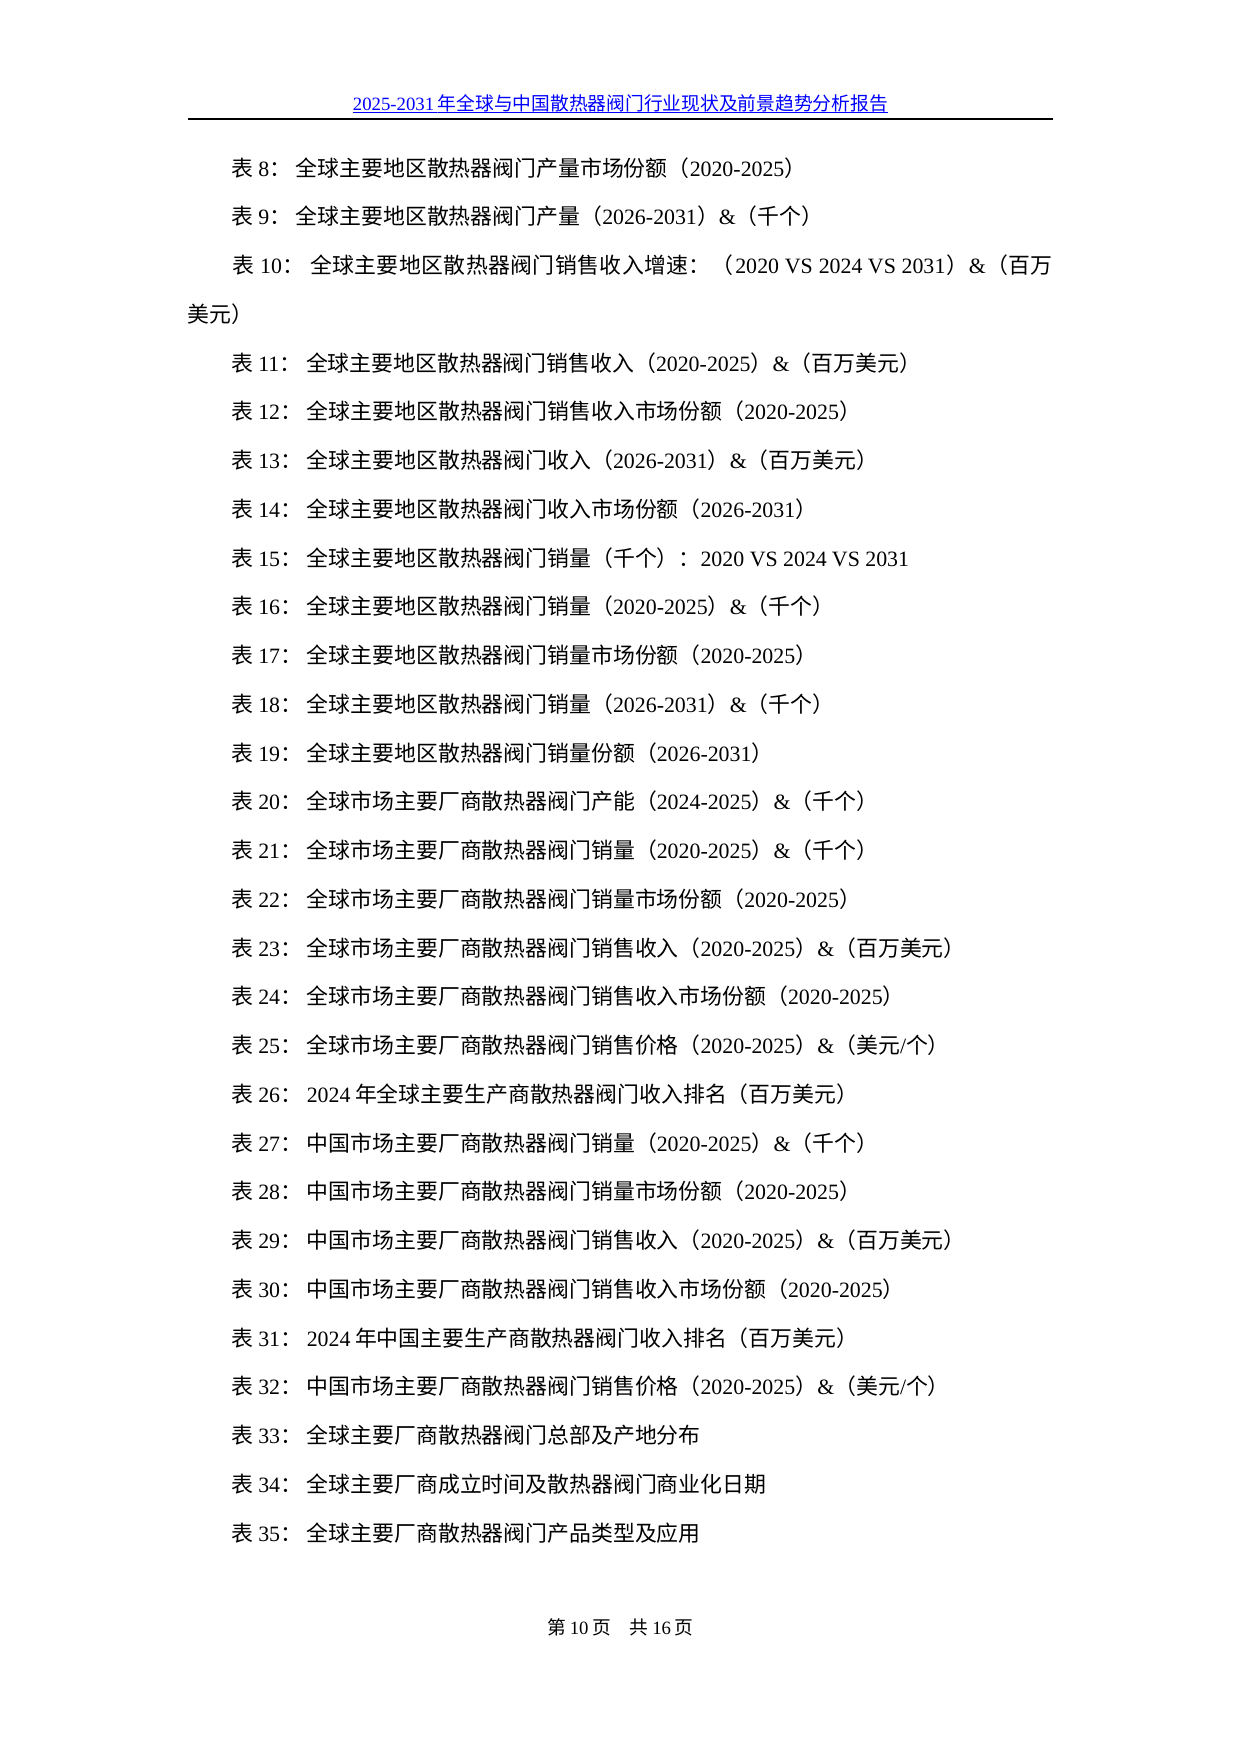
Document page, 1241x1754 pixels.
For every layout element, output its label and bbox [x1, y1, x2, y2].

text [187, 150, 1053, 1548]
